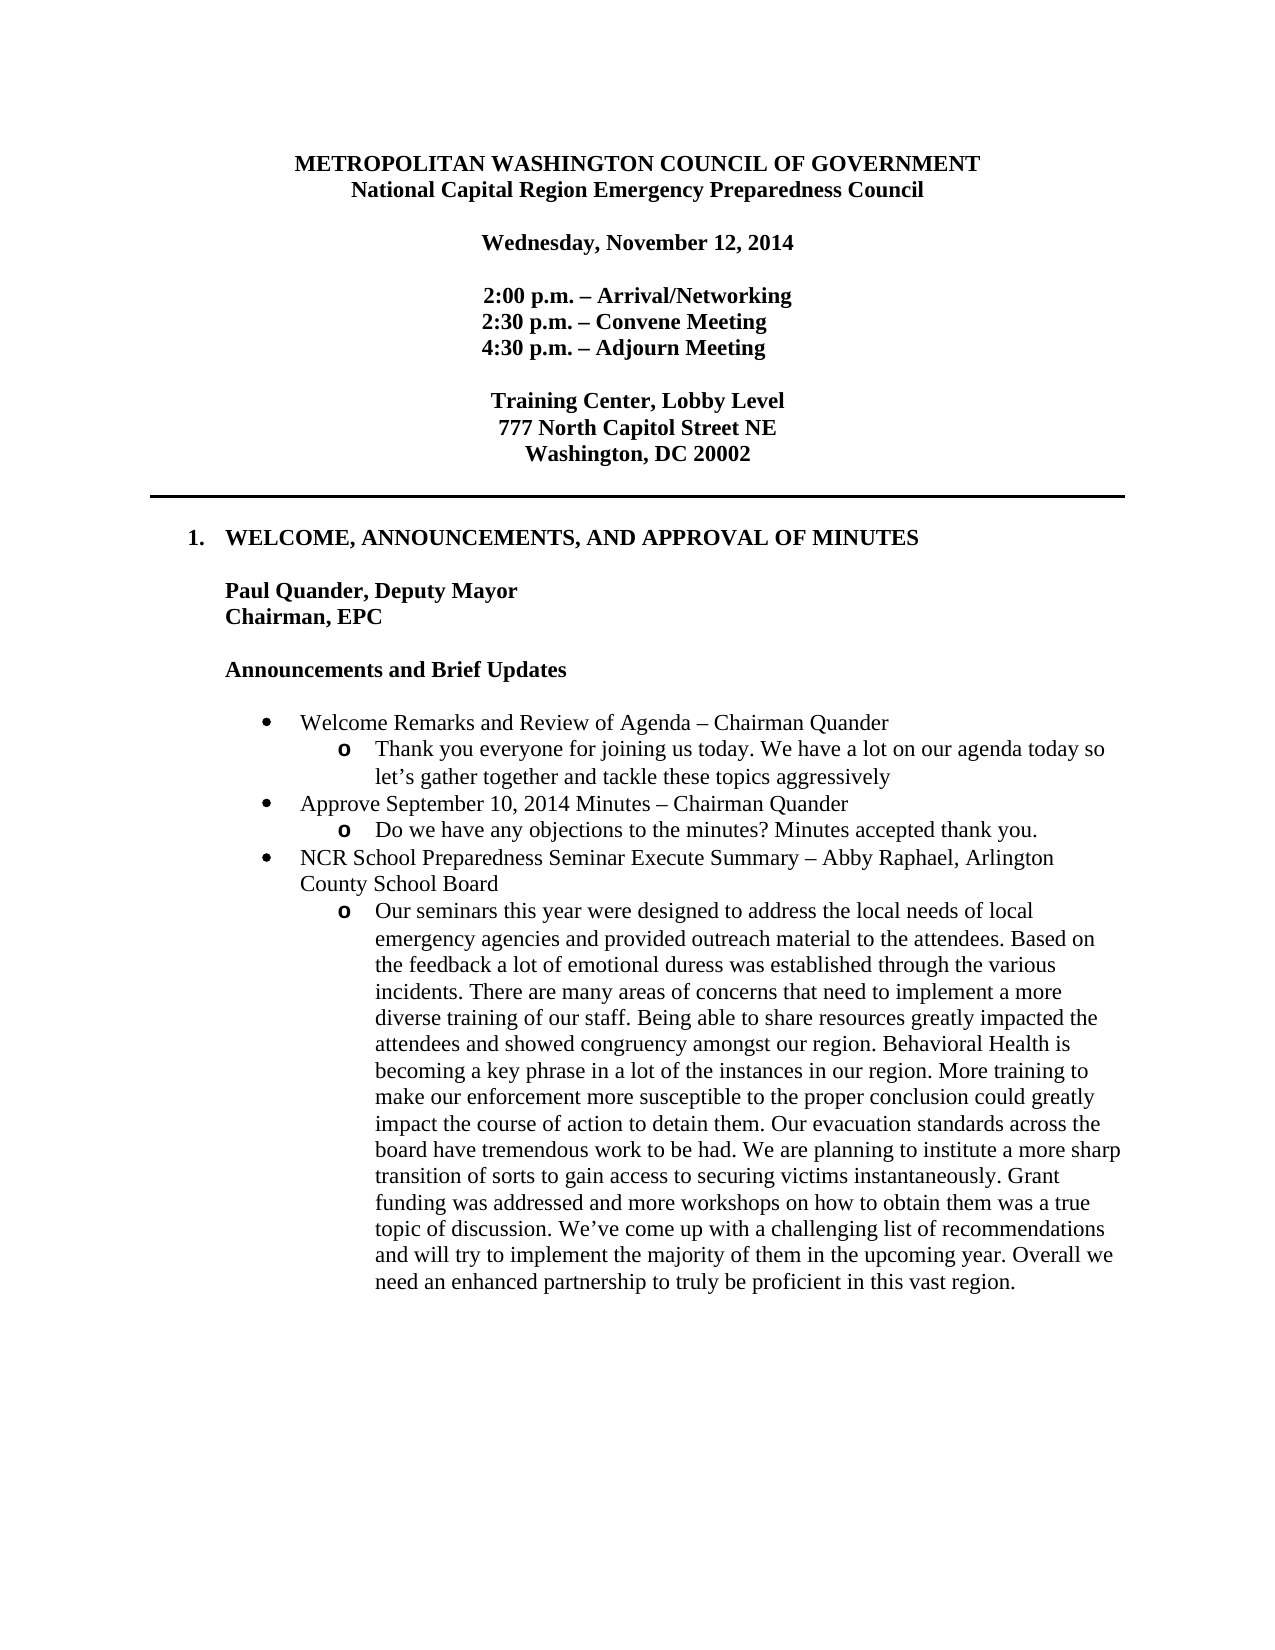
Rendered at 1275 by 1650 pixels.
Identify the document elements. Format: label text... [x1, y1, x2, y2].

list Announcements and Brief Updates [225, 656, 1125, 682]
list Thank you everyone for joining us today. We have a lot on our agenda today so let’s gather together and tackle these topics aggressively [337, 735, 1125, 789]
text Washington, DC 20002 [150, 440, 1125, 466]
text 2:00 p.m. – Arrival/Networking [150, 282, 1125, 308]
list Welcome Remarks and Review of Agenda – Chairman Quander [262, 709, 1125, 735]
text National Capital Region Emergency Preparedness Council [150, 176, 1125, 203]
text METROPOLITAN WASHINGTON COUNCIL OF GOVERNMENT [150, 150, 1125, 176]
text 777 North Capitol Street NE [150, 413, 1125, 440]
text Training Center, Lobby Level [150, 387, 1125, 413]
list NCR School Preparedness Seminar Execute Summary – Abby Raphael, Arlington County School Board [262, 844, 1125, 897]
list Chairman, EPC [225, 603, 1125, 629]
text Wednesday, November 12, 2014 [150, 229, 1125, 255]
list Do we have any objections to the minutes? Minutes accepted thank you. [337, 816, 1125, 844]
list Paul Quander, Deputy Mayor [225, 577, 1125, 603]
text 4:30 p.m. – Adjourn Meeting [150, 334, 1125, 361]
list Approve September 10, 2014 Minutes – Chairman Quander [262, 789, 1125, 816]
text 2:30 p.m. – Convene Meeting [150, 308, 1125, 334]
list Our seminars this year were designed to address the local needs of local emergency agencies and provided outreach material to the attendees. Based on the feedback a lot of emotional duress was established through the various incidents. There are many areas of concerns that need to implement a more diverse training of our staff. Being able to share resources greatly impacted the attendees and showed congruency amongst our region. Behavioral Health is becoming a key phrase in a lot of the instances in our region. More training to make our enforcement more susceptible to the proper conclusion could greatly impact the course of action to detain them. Our evacuation standards across the board have tremendous work to be had. We are planning to institute a more sharp transition of sorts to gain access to securing victims instantaneously. Grant funding was addressed and more workshops on how to obtain them was a true topic of discussion. We’ve come up with a challenging list of recommendations and will try to implement the majority of them in the upcoming year. Overall we need an enhanced partnership to truly be proficient in this vast region. [337, 897, 1125, 1294]
list WELCOME, ANNOUNCEMENTS, AND APPROVAL OF MINUTES [187, 524, 1125, 551]
